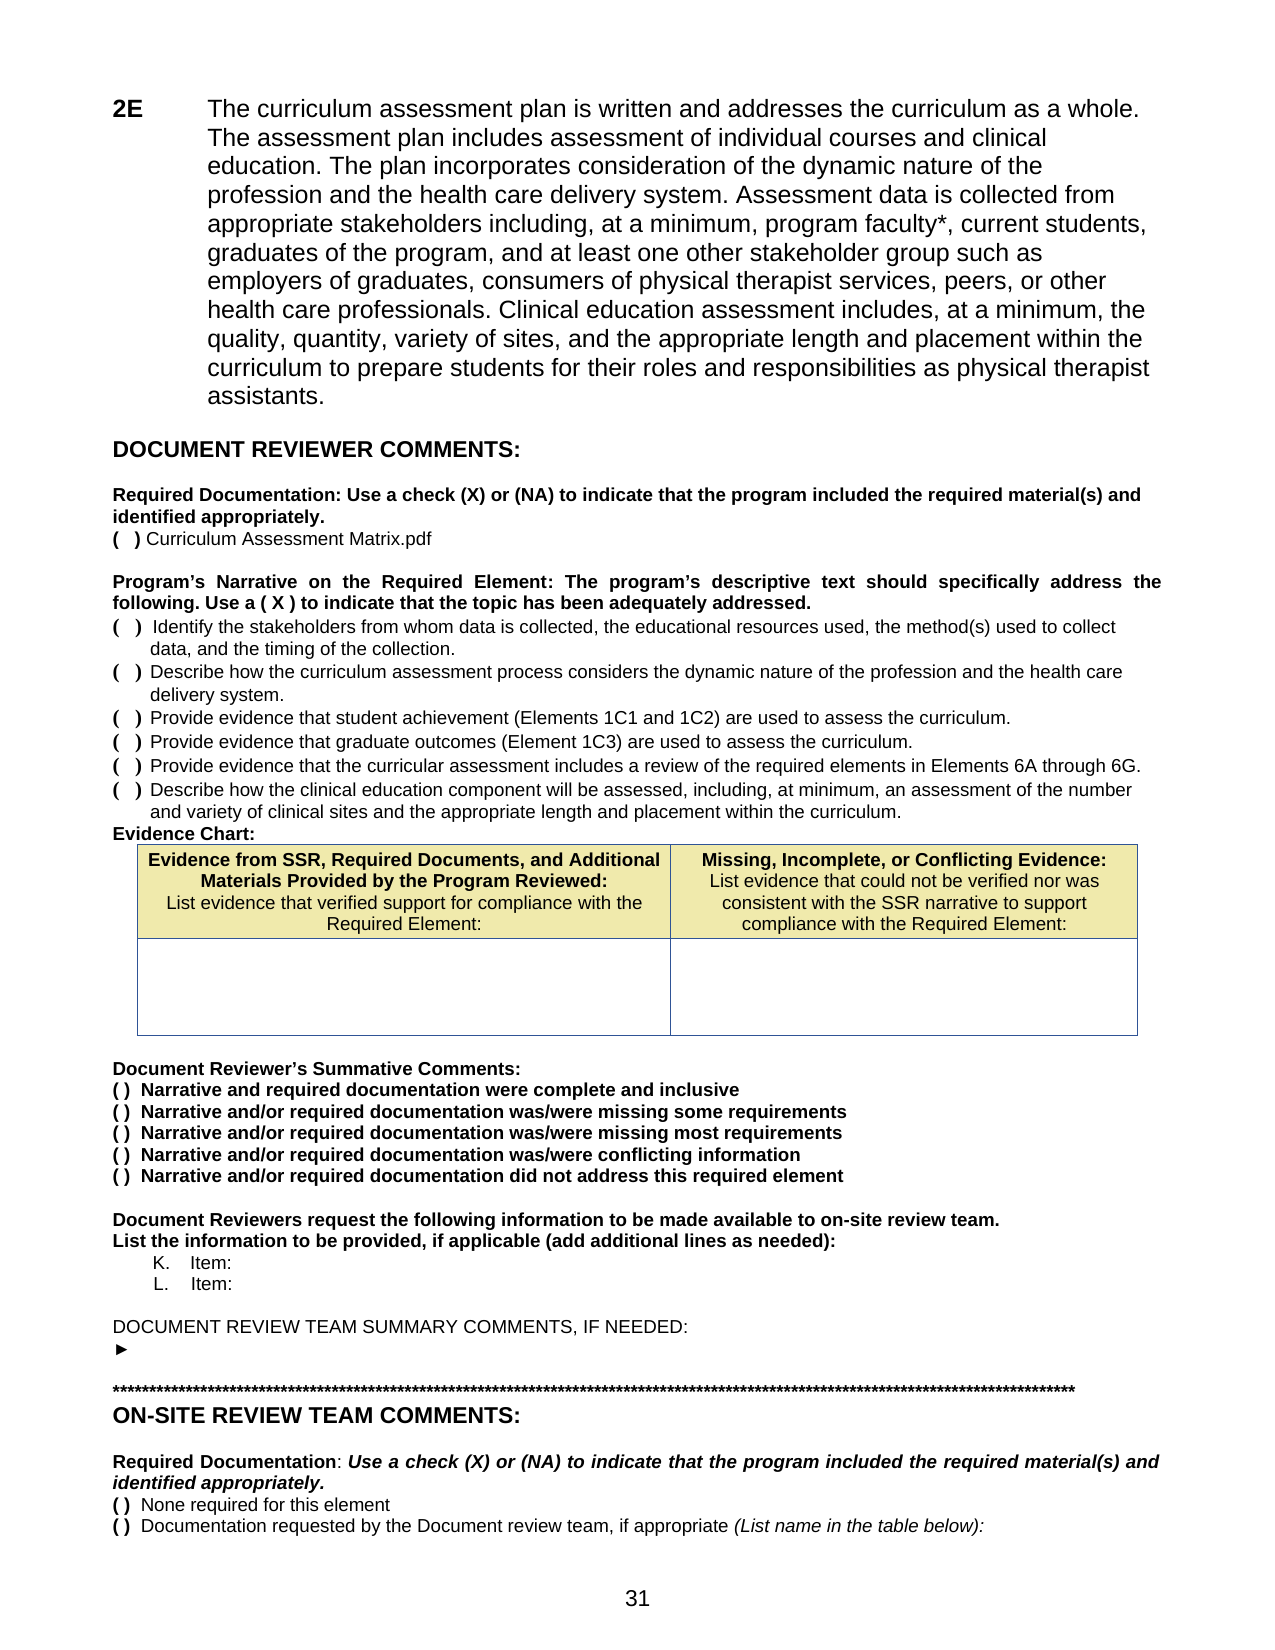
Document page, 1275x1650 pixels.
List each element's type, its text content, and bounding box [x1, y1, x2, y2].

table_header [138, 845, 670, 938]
text ► [112, 1338, 1162, 1359]
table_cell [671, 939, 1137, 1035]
text ( ) None required for this element [112, 1493, 1162, 1515]
text Required Documentation: Use a check (X) or (NA) to indicate that the program included the required material(s) and identified appropriately. [112, 1450, 1162, 1493]
text ( ) Provide evidence that graduate outcomes (Element 1C3) are used to assess the curriculum. [112, 729, 1162, 753]
text ( ) Narrative and/or required documentation was/were missing some requirements [112, 1101, 1162, 1122]
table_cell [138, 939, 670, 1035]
text Document Reviewers request the following information to be made available to on-site review team. [112, 1208, 1162, 1230]
text ( ) Provide evidence that the curricular assessment includes a review of the required elements in Elements 6A through 6G. [112, 753, 1162, 777]
text DOCUMENT REVIEWER COMMENTS: [112, 436, 1162, 463]
text ( ) Narrative and/or required documentation did not address this required element [112, 1165, 1162, 1187]
text ON-SITE REVIEW TEAM COMMENTS: [112, 1402, 1162, 1429]
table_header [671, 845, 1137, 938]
text ( ) Describe how the clinical education component will be assessed, including, at minimum, an assessment of the number and variety of clinical sites and the appropriate length and placement within the curriculum. [112, 777, 1162, 823]
text Document Reviewer’s Summative Comments: [112, 1057, 1162, 1079]
text ( ) Narrative and/or required documentation was/were missing most requirements [112, 1122, 1162, 1144]
text DOCUMENT REVIEW TEAM SUMMARY COMMENTS, IF NEEDED: [112, 1316, 1162, 1338]
text Required Documentation: Use a check (X) or (NA) to indicate that the program included the required material(s) and identified appropriately. [112, 484, 1162, 527]
text List the information to be provided, if applicable (add additional lines as needed): [112, 1230, 1162, 1252]
text ( ) Narrative and required documentation were complete and inclusive [112, 1079, 1162, 1101]
text ( ) Narrative and/or required documentation was/were conflicting information [112, 1144, 1162, 1165]
text Evidence Chart: [112, 823, 1162, 844]
text ( ) Identify the stakeholders from whom data is collected, the educational resources used, the method(s) used to collect data, and the timing of the collection. [112, 614, 1162, 659]
text ************************************************************************************************************************************ [112, 1381, 1162, 1402]
text ( ) Describe how the curriculum assessment process considers the dynamic nature of the profession and the health care delivery system. [112, 659, 1162, 705]
list Item: [152, 1252, 1116, 1273]
list Item: [153, 1273, 1116, 1295]
text ( ) Curriculum Assessment Matrix.pdf [112, 527, 1162, 549]
text ( ) Documentation requested by the Document review team, if appropriate (List name in the table below): [112, 1515, 1162, 1537]
text 2E The curriculum assessment plan is written and addresses the curriculum as a whole. The assessment plan includes assessment of individual courses and clinical education. The plan incorporates consideration of the dynamic nature of the profession and the health care delivery system. Assessment data is collected from appropriate stakeholders including, at a minimum, program faculty*, current students, graduates of the program, and at least one other stakeholder group such as employers of graduates, consumers of physical therapist services, peers, or other health care professionals. Clinical education assessment includes, at a minimum, the quality, quantity, variety of sites, and the appropriate length and placement within the curriculum to prepare students for their roles and responsibilities as physical therapist assistants. [112, 94, 1162, 410]
text Program’s Narrative on the Required Element: The program’s descriptive text should specifically address the following. Use a ( X ) to indicate that the topic has been adequately addressed. [112, 571, 1162, 614]
text ( ) Provide evidence that student achievement (Elements 1C1 and 1C2) are used to assess the curriculum. [112, 705, 1162, 729]
